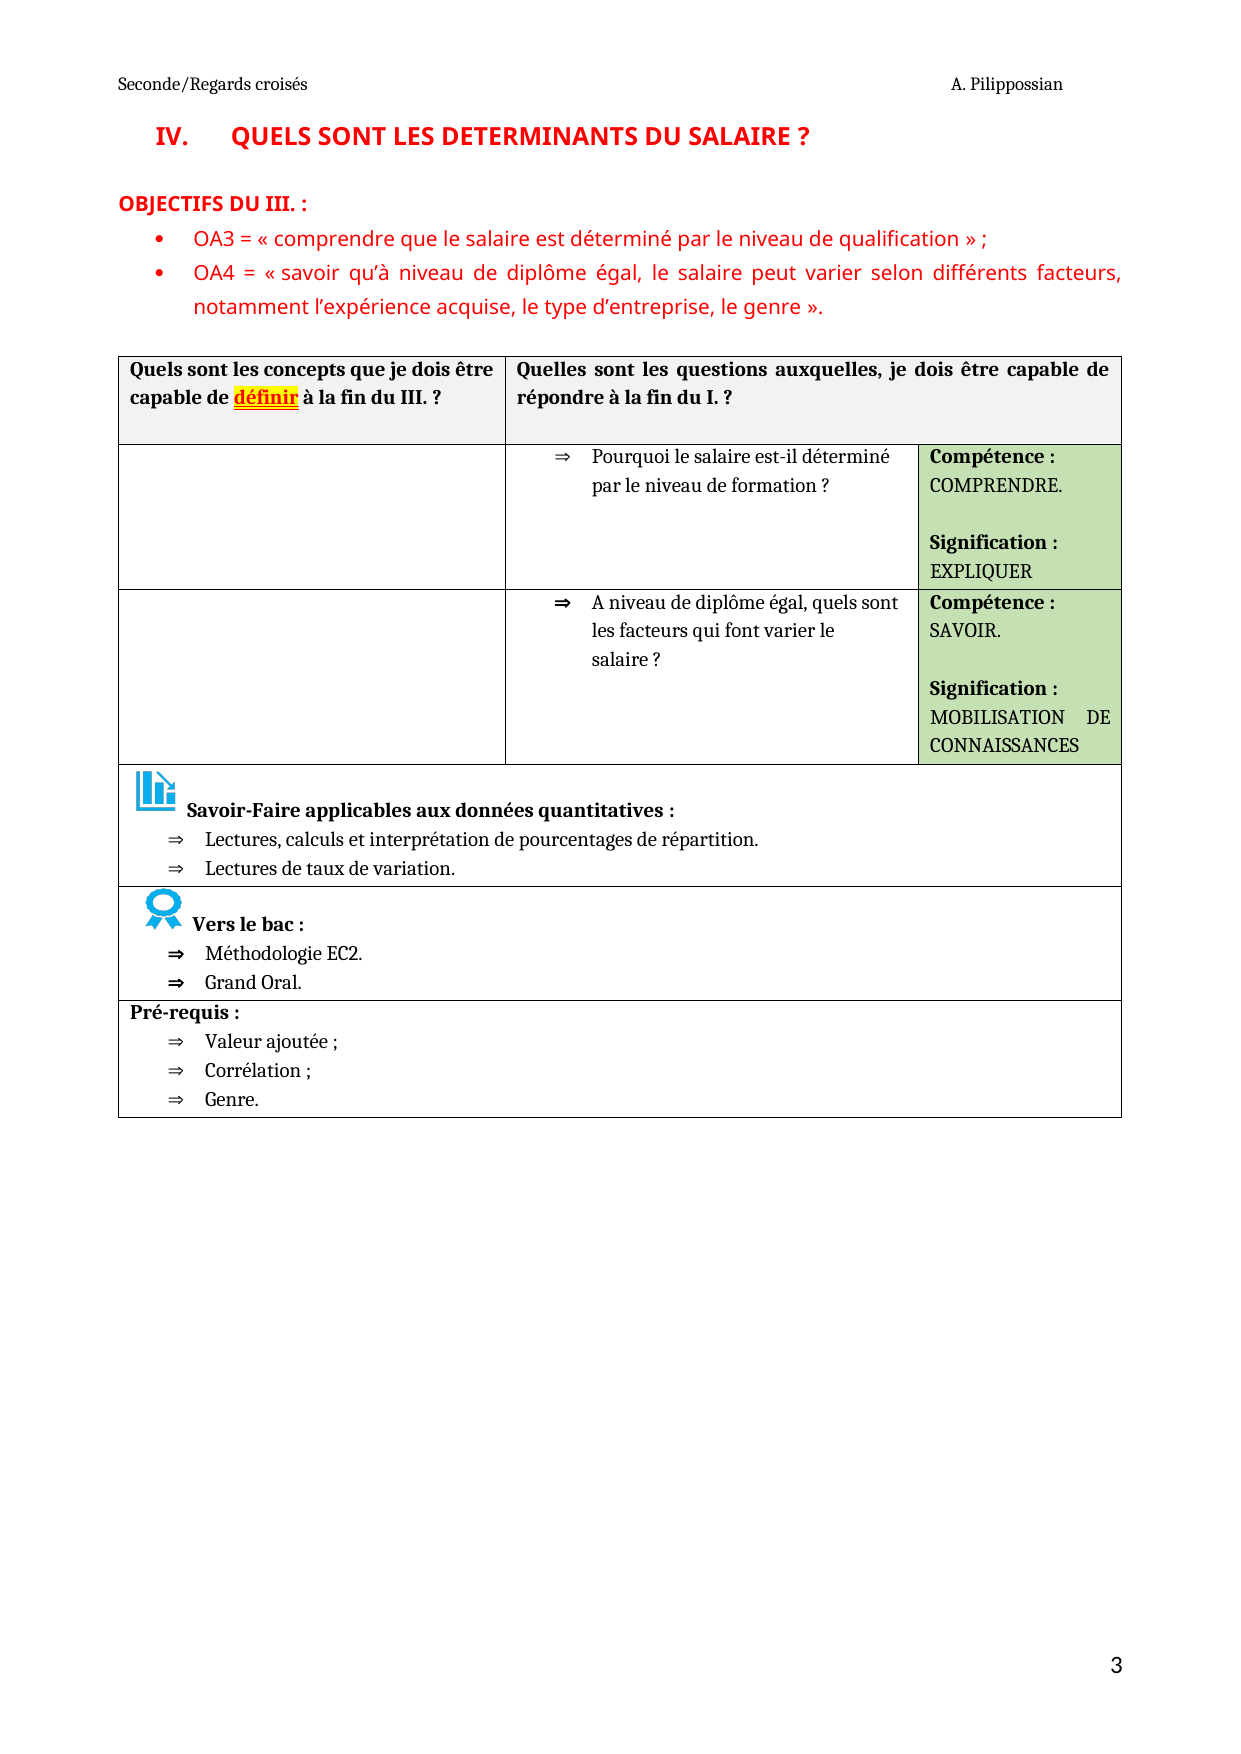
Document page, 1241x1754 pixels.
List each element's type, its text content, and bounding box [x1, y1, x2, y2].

picture [129, 764, 183, 818]
table_header Quels sont les concepts que je dois être capable de définir à la fin du III. ? [119, 357, 505, 443]
list OA4 = « savoir qu’à niveau de diplôme égal, le salaire peut varier selon différents facteurs, notamment l’expérience acquise, le type d’entreprise, le genre ». [156, 258, 1123, 320]
picture [134, 886, 193, 932]
table_cell Compétence : SAVOIR. Signification : MOBILISATION DE CONNAISSANCES [919, 590, 1121, 764]
table_cell A niveau de diplôme égal, quels sont les facteurs qui font varier le salaire ? [506, 590, 918, 764]
table_cell [119, 590, 505, 764]
table_header Quelles sont les questions auxquelles, je dois être capable de répondre à la fin du I. ? [506, 357, 1121, 443]
list QUELS SONT LES DETERMINANTS DU SALAIRE ? [156, 118, 1123, 152]
table_cell Pré-requis : Valeur ajoutée ; Corrélation ; Genre. [119, 1001, 1121, 1117]
table_cell Vers le bac : Méthodologie EC2. Grand Oral. [119, 887, 1121, 1000]
text OBJECTIFS DU III. : [118, 189, 1123, 218]
table_cell Pourquoi le salaire est-il déterminé par le niveau de formation ? [506, 445, 918, 589]
table_cell Savoir-Faire applicables aux données quantitatives : Lectures, calculs et interprétation de pourcentages de répartition. Lectures de taux de variation. [119, 765, 1121, 886]
table_cell Compétence : COMPRENDRE. Signification : EXPLIQUER [919, 445, 1121, 589]
table_cell [119, 445, 505, 589]
list OA3 = « comprendre que le salaire est déterminé par le niveau de qualification » ; [156, 224, 1123, 252]
